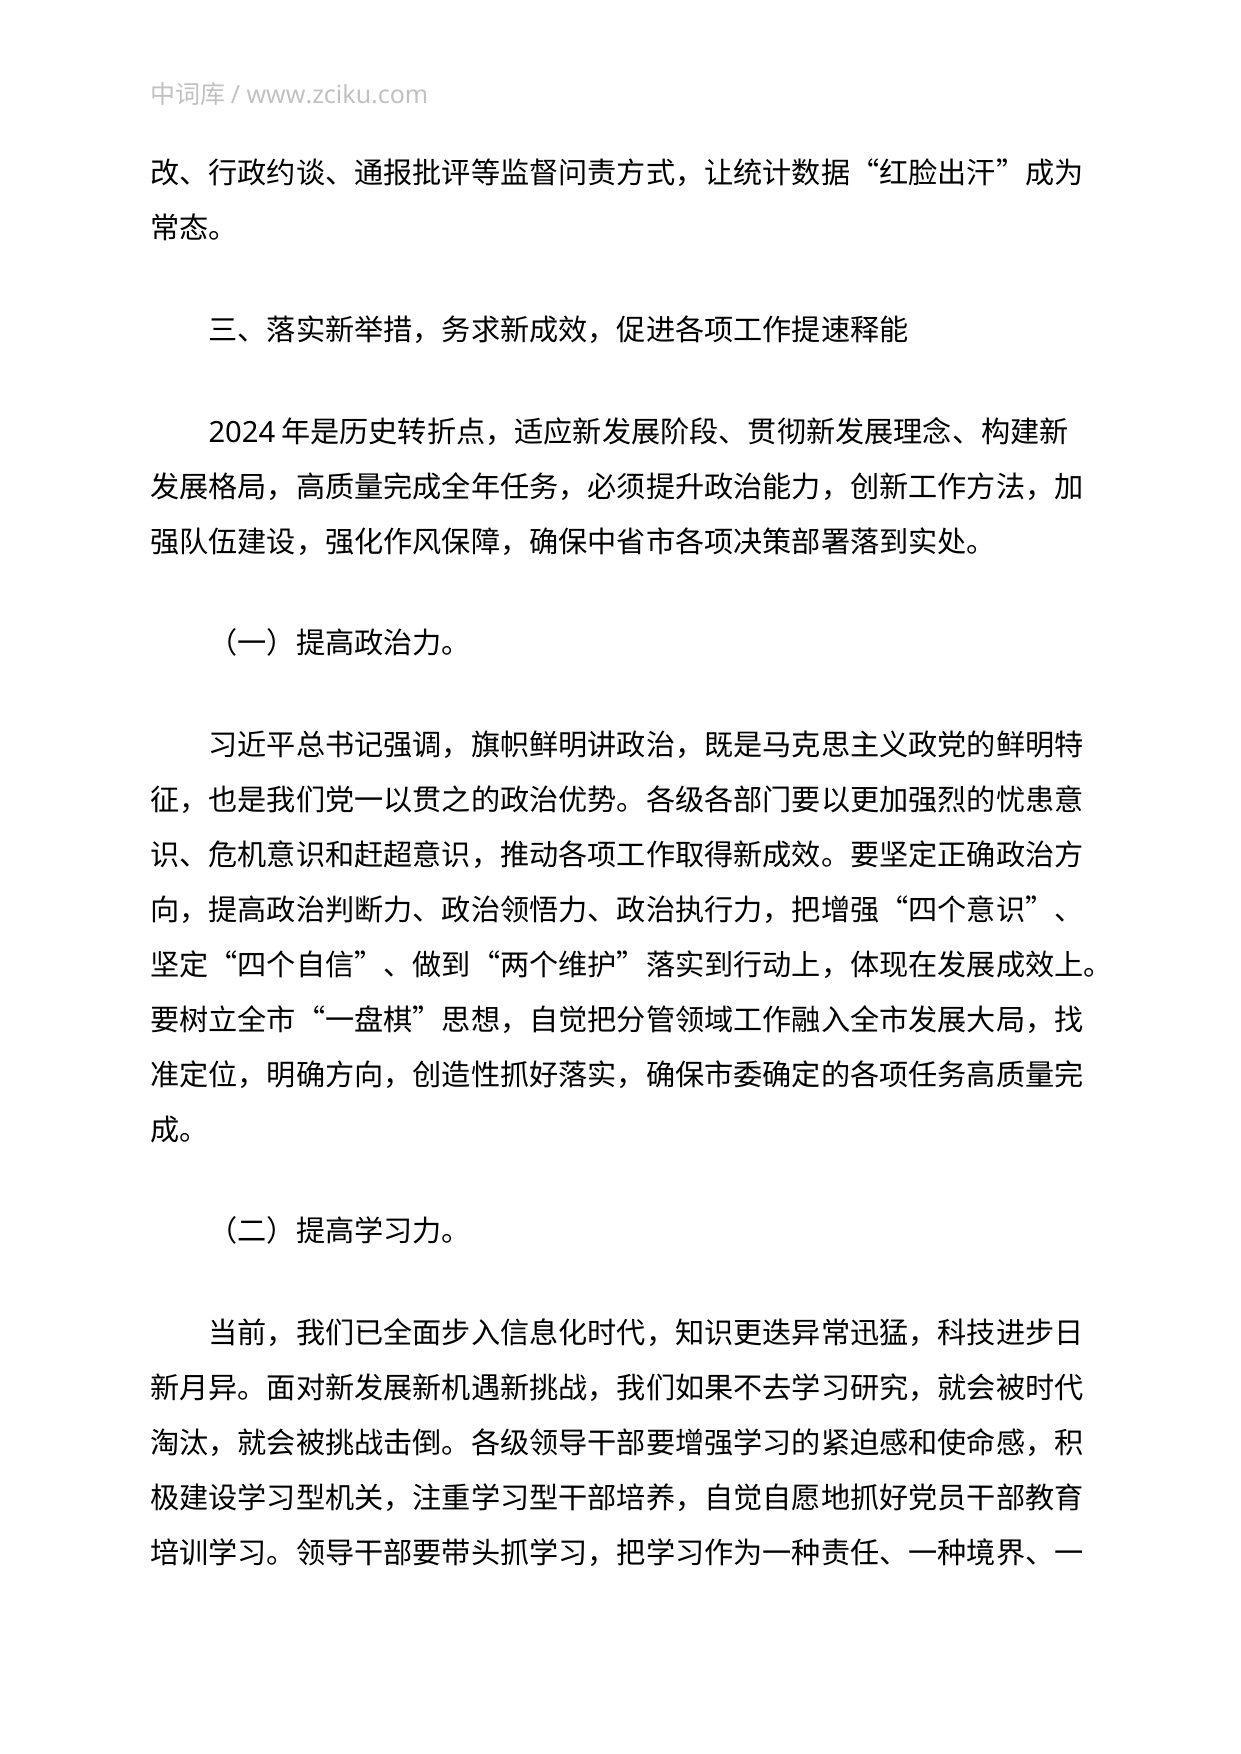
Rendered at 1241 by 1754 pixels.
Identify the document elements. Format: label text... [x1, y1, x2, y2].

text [150, 1310, 1090, 1572]
text （二）提高学习力。 [150, 1208, 1090, 1250]
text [150, 150, 1090, 247]
text 2024年是历史转折点，适应新发展阶段、贯彻新发展理念、构建新发展格局，高质量完成全年任务，必须提升政治能力，创新工作方法，加强队伍建设，强化作风保障，确保中省市各项决策部署落到实处。 [150, 408, 1090, 561]
text （一）提高政治力。 [150, 620, 1090, 662]
text 三、落实新举措，务求新成效，促进各项工作提速释能 [150, 307, 1090, 349]
text 习近平总书记强调，旗帜鲜明讲政治，既是马克思主义政党的鲜明特征，也是我们党一以贯之的政治优势。各级各部门要以更加强烈的忧患意识、危机意识和赶超意识，推动各项工作取得新成效。要坚定正确政治方向，提高政治判断力、政治领悟力、政治执行力，把增强“四个意识”、坚定“四个自信”、做到“两个维护”落实到行动上，体现在发展成效上。要树立全市“一盘棋”思想，自觉把分管领域工作融入全市发展大局，找准定位，明确方向，创造性抓好落实，确保市委确定的各项任务高质量完成。 [150, 722, 1090, 1148]
